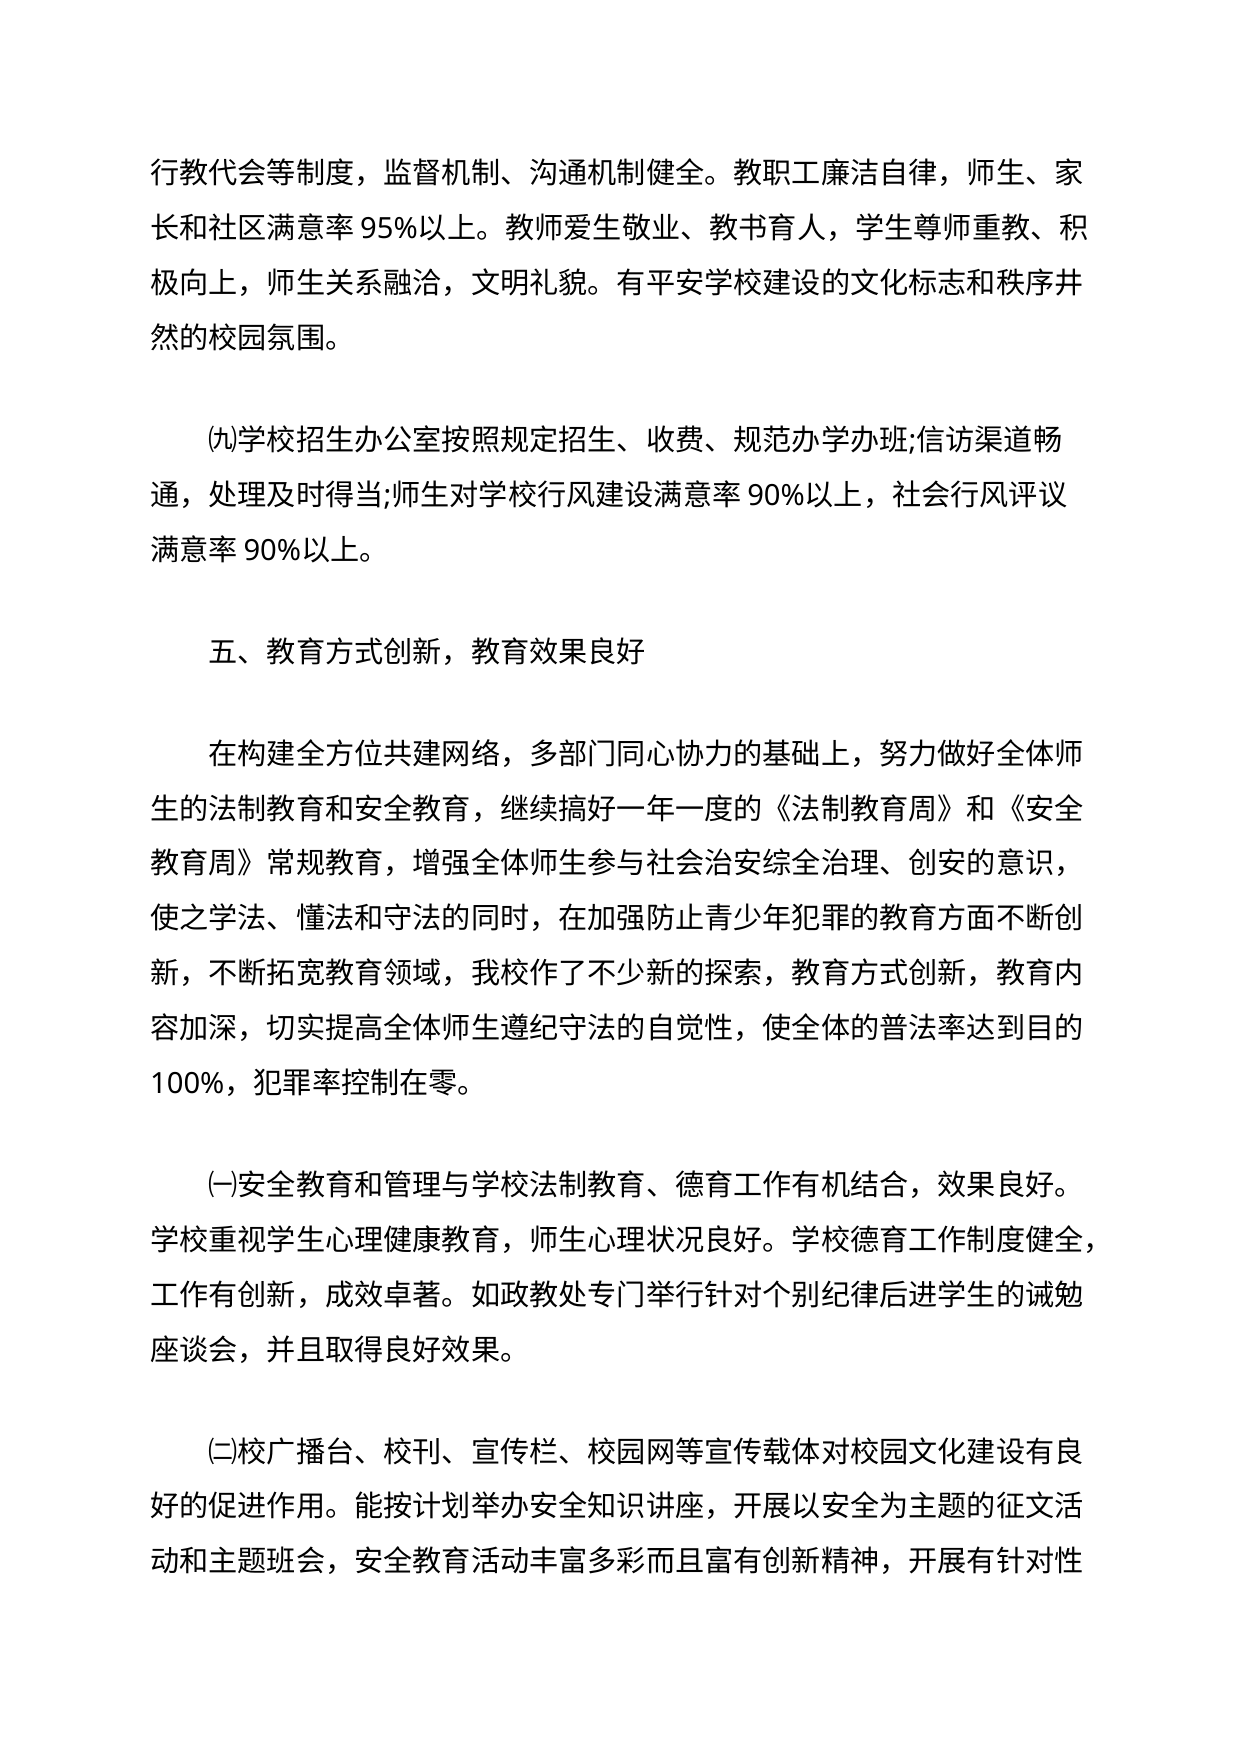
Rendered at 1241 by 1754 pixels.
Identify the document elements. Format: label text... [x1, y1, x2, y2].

text ㈨学校招生办公室按照规定招生、收费、规范办学办班;信访渠道畅通，处理及时得当;师生对学校行风建设满意率90%以上，社会行风评议满意率90%以上。 [150, 417, 1090, 569]
text ㈠安全教育和管理与学校法制教育、德育工作有机结合，效果良好。学校重视学生心理健康教育，师生心理状况良好。学校德育工作制度健全，工作有创新，成效卓著。如政教处专门举行针对个别纪律后进学生的诫勉座谈会，并且取得良好效果。 [150, 1162, 1090, 1369]
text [150, 150, 1090, 357]
text 五、教育方式创新，教育效果良好 [150, 628, 1090, 671]
text 在构建全方位共建网络，多部门同心协力的基础上，努力做好全体师生的法制教育和安全教育，继续搞好一年一度的《法制教育周》和《安全教育周》常规教育，增强全体师生参与社会治安综全治理、创安的意识，使之学法、懂法和守法的同时，在加强防止青少年犯罪的教育方面不断创新，不断拓宽教育领域，我校作了不少新的探索，教育方式创新，教育内容加深，切实提高全体师生遵纪守法的自觉性，使全体的普法率达到目的100%，犯罪率控制在零。 [150, 730, 1090, 1102]
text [150, 1428, 1090, 1580]
